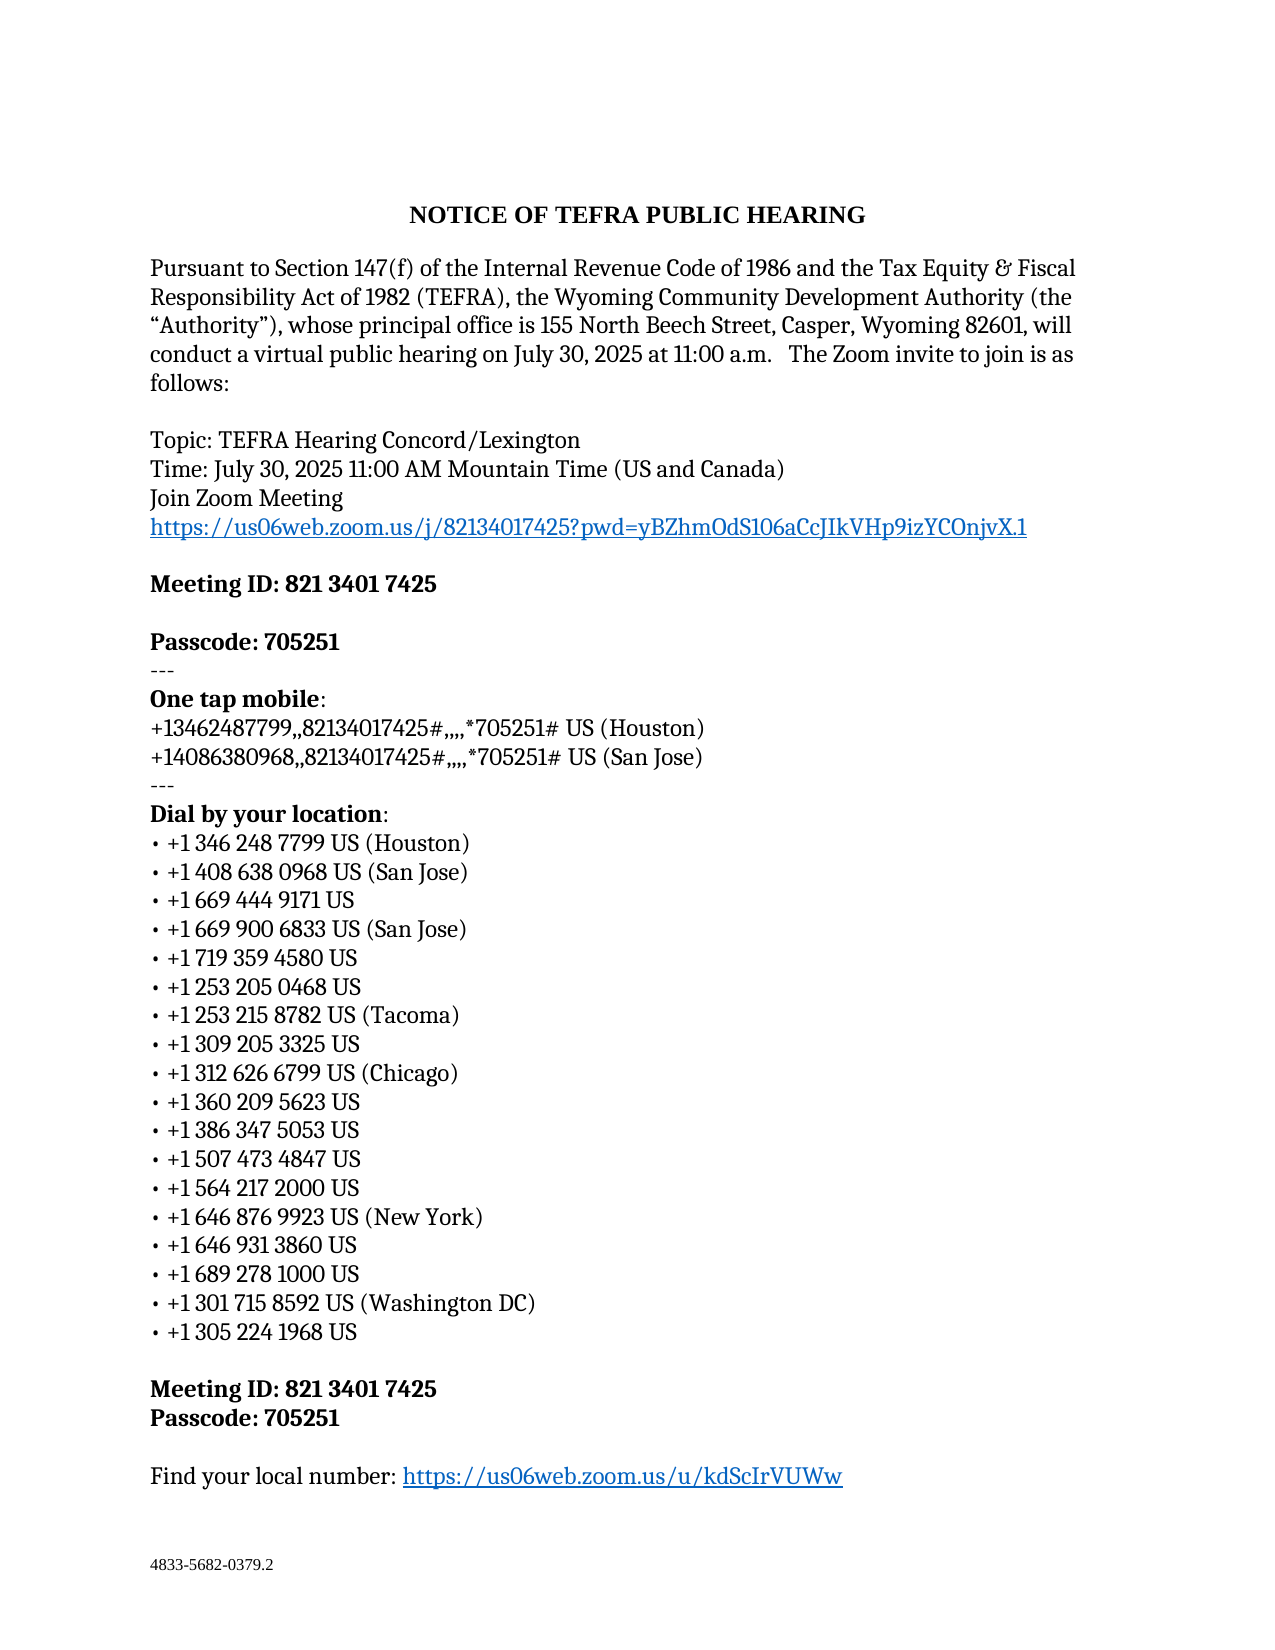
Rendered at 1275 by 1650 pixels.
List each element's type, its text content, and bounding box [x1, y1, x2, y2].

text Dial by your location: [150, 800, 1125, 829]
text • +1 346 248 7799 US (Houston) • +1 408 638 0968 US (San Jose) • +1 669 444 9171 US • +1 669 900 6833 US (San Jose) • +1 719 359 4580 US • +1 253 205 0468 US • +1 253 215 8782 US (Tacoma) • +1 309 205 3325 US • +1 312 626 6799 US (Chicago) • +1 360 209 5623 US • +1 386 347 5053 US • +1 507 473 4847 US • +1 564 217 2000 US • +1 646 876 9923 US (New York) • +1 646 931 3860 US • +1 689 278 1000 US • +1 301 715 8592 US (Washington DC) • +1 305 224 1968 US [150, 829, 1125, 1346]
text Meeting ID: 821 3401 7425 [150, 570, 1125, 627]
text NOTICE OF TEFRA PUBLIC HEARING [150, 200, 1125, 229]
text Join Zoom Meeting [150, 484, 1125, 512]
text Time: July 30, 2025 11:00 AM Mountain Time (US and Canada) [150, 455, 1125, 484]
text https://us06web.zoom.us/j/82134017425?pwd=yBZhmOdS106aCcJIkVHp9izYCOnjvX.1 [150, 512, 1125, 541]
text One tap mobile: [150, 685, 1125, 714]
text --- [150, 656, 1125, 685]
text Pursuant to Section 147(f) of the Internal Revenue Code of 1986 and the Tax Equity & Fiscal Responsibility Act of 1982 (TEFRA), the Wyoming Community Development Authority (the “Authority”), whose principal office is 155 North Beech Street, Casper, Wyoming 82601, will conduct a virtual public hearing on July 30, 2025 at 11:00 a.m. The Zoom invite to join is as follows: [150, 254, 1125, 397]
text Passcode: 705251 [150, 627, 1125, 656]
text Find your local number: https://us06web.zoom.us/u/kdScIrVUWw [150, 1462, 1125, 1491]
text --- [150, 771, 1125, 800]
text Topic: TEFRA Hearing Concord/Lexington [150, 426, 1125, 455]
text +13462487799,,82134017425#,,,,*705251# US (Houston) +14086380968,,82134017425#,,,,*705251# US (San Jose) [150, 714, 1125, 771]
text Meeting ID: 821 3401 7425 Passcode: 705251 [150, 1375, 1125, 1433]
